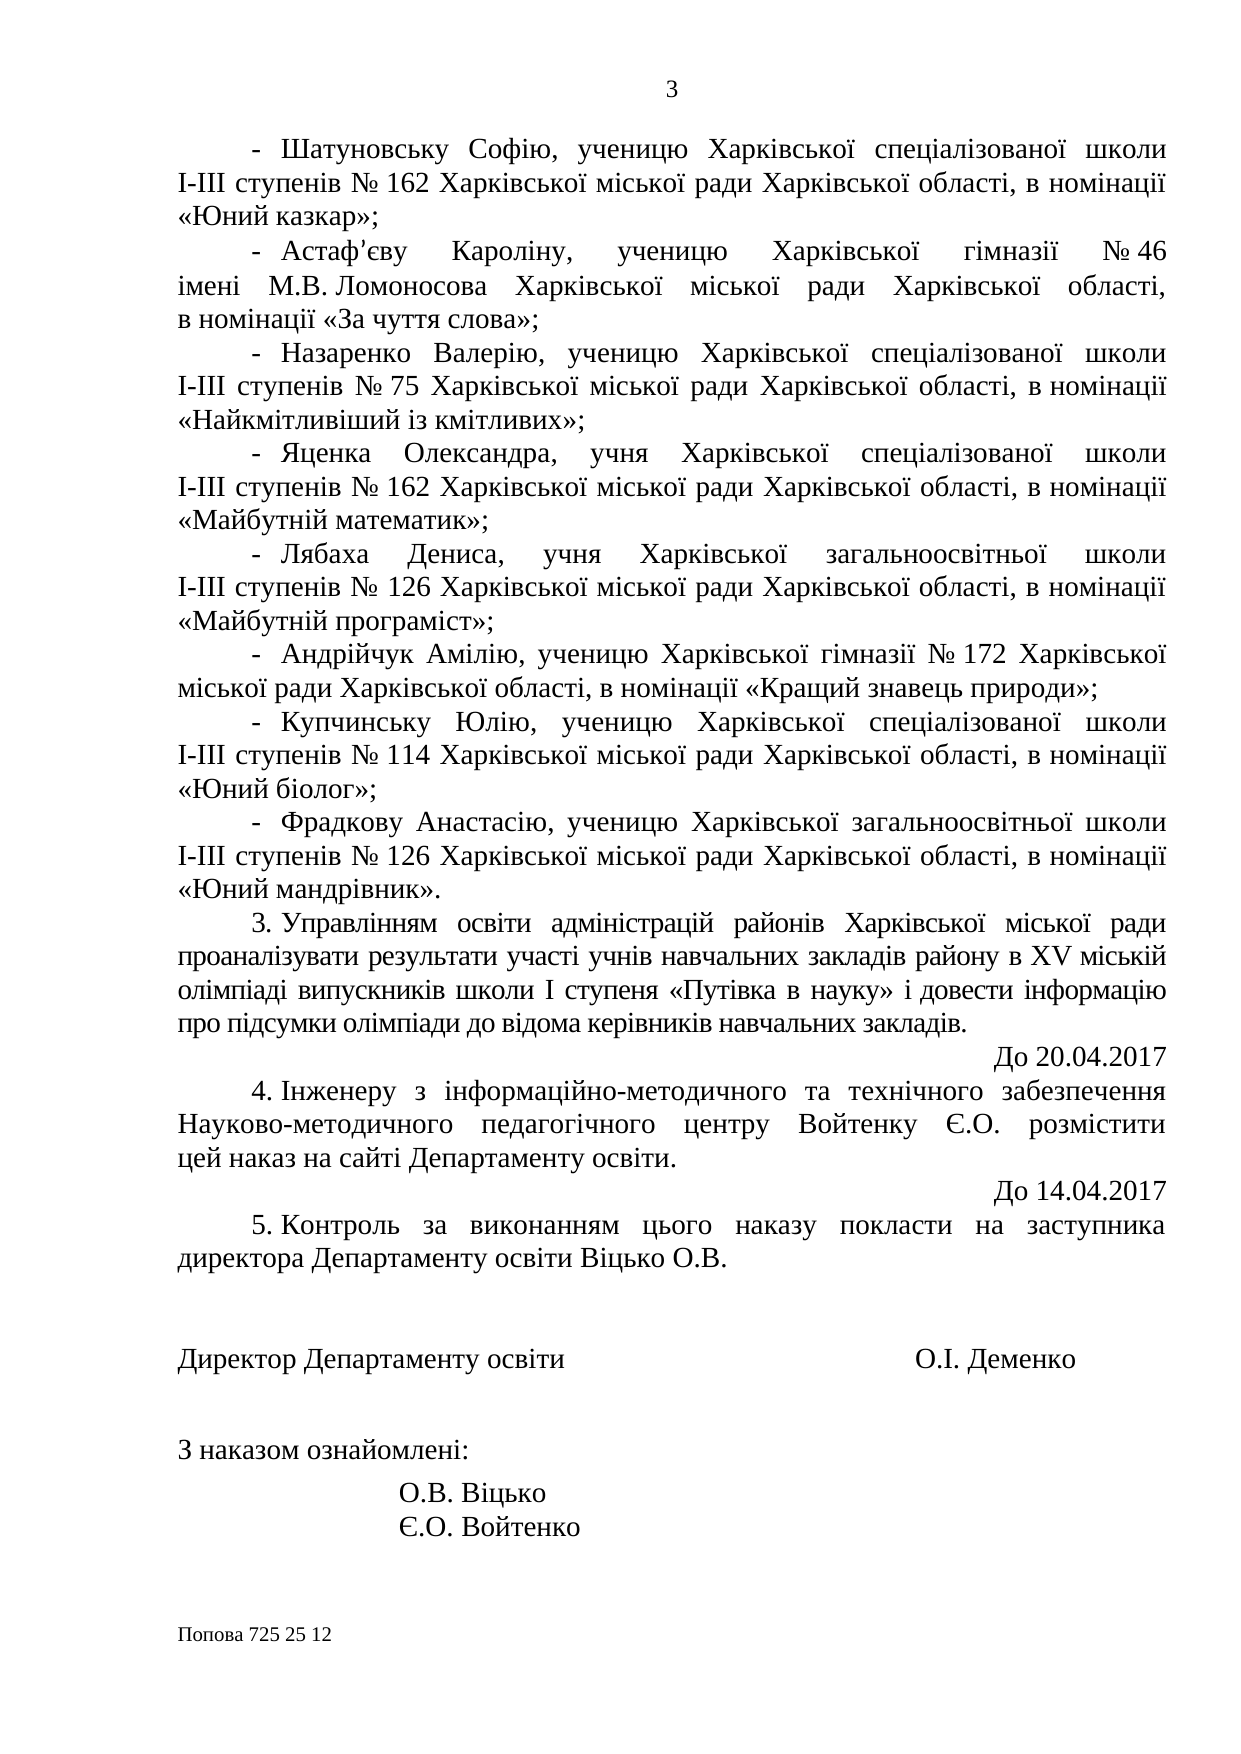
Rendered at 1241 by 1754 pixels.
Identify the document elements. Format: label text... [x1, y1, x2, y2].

list Назаренко Валерію, ученицю Харківської спеціалізованої школи І-ІІІ ступенів № 75 Харківської міської ради Харківської області, в номінації «Найкмітливіший із кмітливих»; [177, 335, 1167, 435]
list Лябаха Дениса, учня Харківської загальноосвітньої школи І-ІІІ ступенів № 126 Харківської міської ради Харківської області, в номінації «Майбутній програміст»; [177, 536, 1167, 637]
list Фрадкову Анастасію, ученицю Харківської загальноосвітньої школи І-ІІІ ступенів № 126 Харківської міської ради Харківської області, в номінації «Юний мандрівник». [177, 804, 1167, 905]
text Є.О. Войтенко [177, 1509, 1167, 1543]
list Астаф’єву Кароліну, ученицю Харківської гімназії № 46 імені М.В. Ломоносова Харківської міської ради Харківської області, в номінації «За чуття слова»; [177, 232, 1167, 335]
text З наказом ознайомлені: [177, 1432, 1167, 1466]
list Контроль за виконанням цього наказу покласти на заступника директора Департаменту освіти Віцько О.В. [177, 1207, 1167, 1274]
text Директор Департаменту освіти О.І. Деменко [177, 1341, 1167, 1374]
list Яценка Олександра, учня Харківської спеціалізованої школи І-ІІІ ступенів № 162 Харківської міської ради Харківської області, в номінації «Майбутній математик»; [177, 435, 1167, 536]
text О.В. Віцько [177, 1476, 1167, 1509]
text До 20.04.2017 [177, 1039, 1167, 1073]
list Шатуновську Софію, ученицю Харківської спеціалізованої школи І-ІІІ ступенів № 162 Харківської міської ради Харківської області, в номінації «Юний казкар»; [177, 131, 1167, 232]
list Андрійчук Амілію, ученицю Харківської гімназії № 172 Харківської міської ради Харківської області, в номінації «Кращий знавець природи»; [177, 637, 1167, 704]
list Купчинську Юлію, ученицю Харківської спеціалізованої школи І-ІІІ ступенів № 114 Харківської міської ради Харківської області, в номінації «Юний біолог»; [177, 704, 1167, 804]
text Попова 725 25 12 [177, 1622, 1167, 1646]
text До 14.04.2017 [177, 1173, 1167, 1207]
list Управлінням освіти адміністрацій районів Харківської міської ради проаналізувати результати участі учнів навчальних закладів району в ХV міській олімпіаді випускників школи І ступеня «Путівка в науку» і довести інформацію про підсумки олімпіади до відома керівників навчальних закладів. [177, 905, 1167, 1039]
list Інженеру з інформаційно-методичного та технічного забезпечення Науково-методичного педагогічного центру Войтенку Є.О. розмістити цей наказ на сайті Департаменту освіти. [177, 1073, 1167, 1173]
